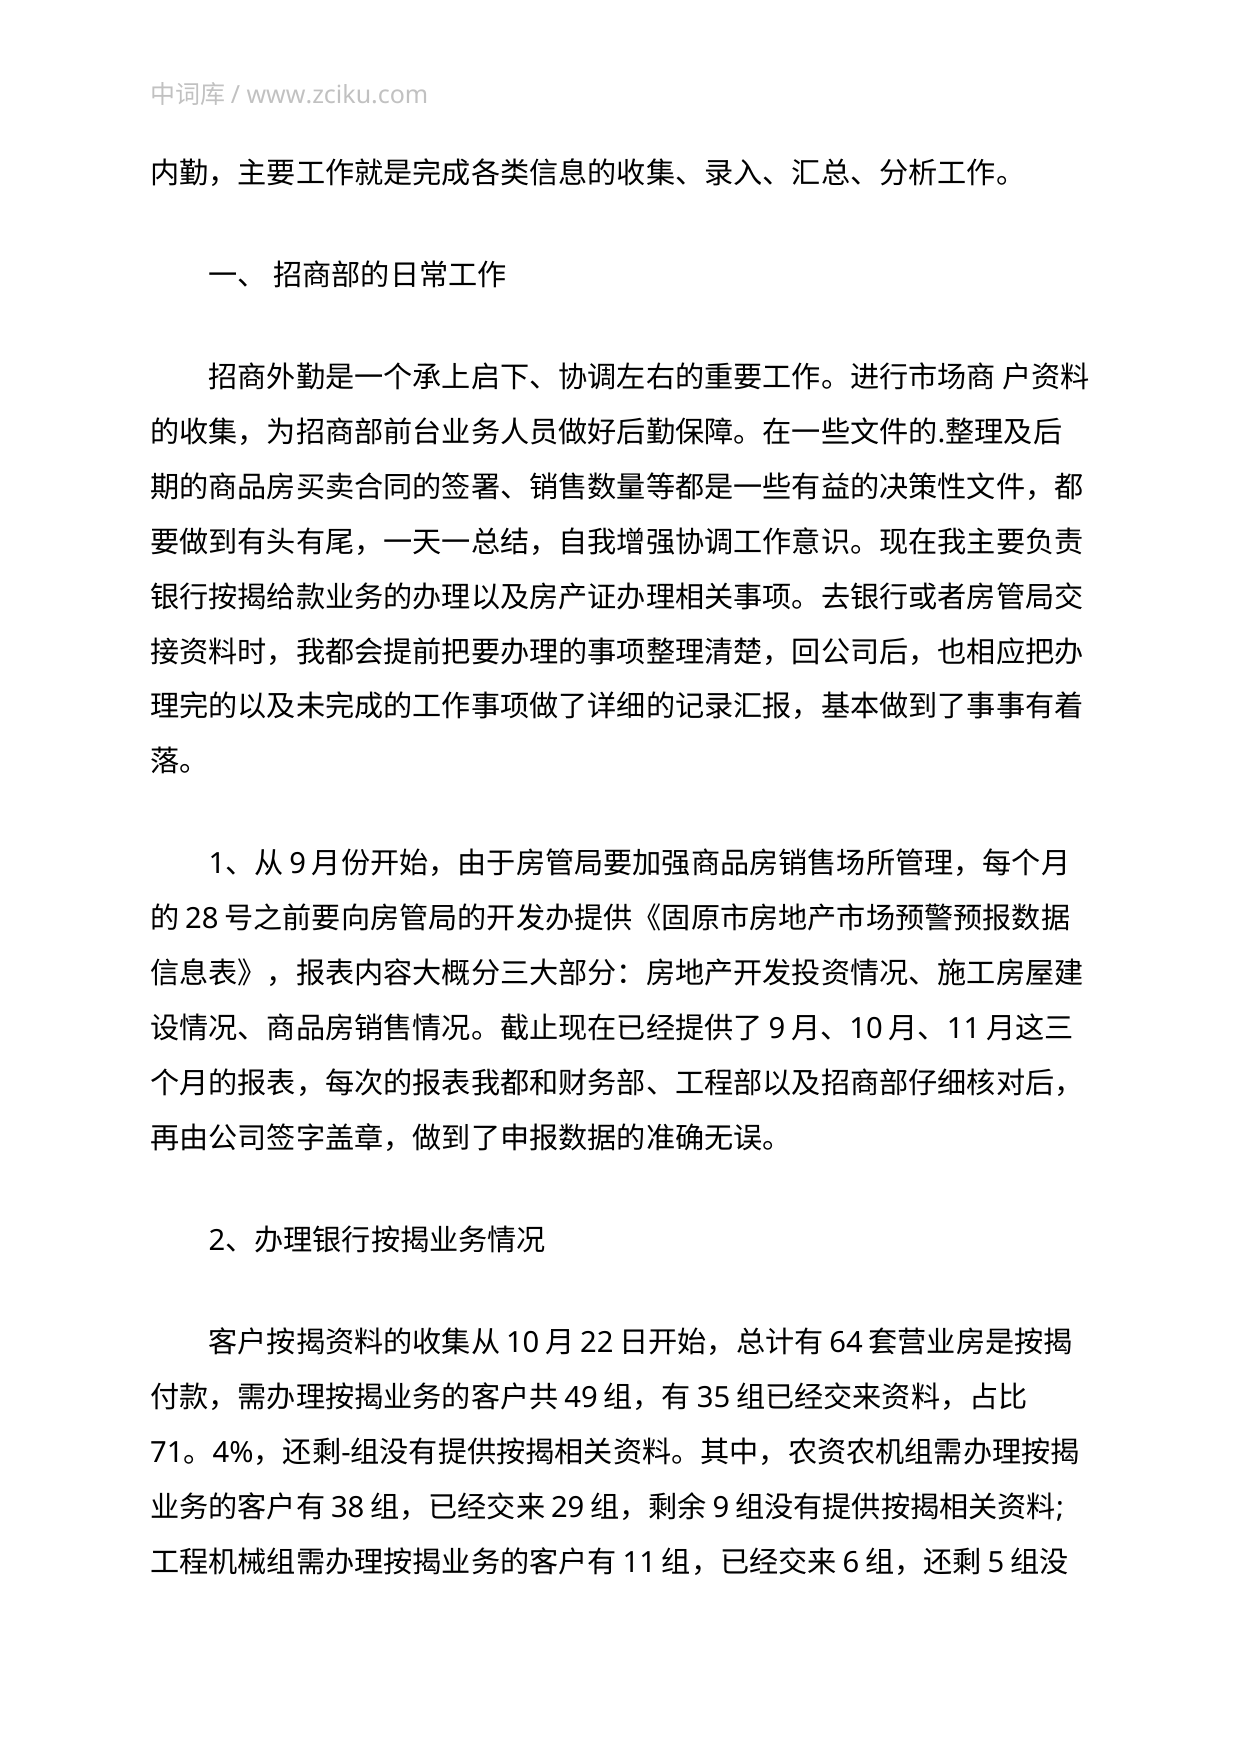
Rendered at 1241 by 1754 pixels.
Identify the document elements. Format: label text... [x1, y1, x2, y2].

text 2、办理银行按揭业务情况 [150, 1216, 1090, 1259]
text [150, 150, 1090, 192]
text 招商外勤是一个承上启下、协调左右的重要工作。进行市场商 户资料的收集，为招商部前台业务人员做好后勤保障。在一些文件的.整理及后期的商品房买卖合同的签署、销售数量等都是一些有益的决策性文件，都要做到有头有尾，一天一总结，自我增强协调工作意识。现在我主要负责银行按揭给款业务的办理以及房产证办理相关事项。去银行或者房管局交接资料时，我都会提前把要办理的事项整理清楚，回公司后，也相应把办理完的以及未完成的工作事项做了详细的记录汇报，基本做到了事事有着落。 [150, 353, 1090, 780]
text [150, 1318, 1090, 1581]
text 1、从9月份开始，由于房管局要加强商品房销售场所管理，每个月的28号之前要向房管局的开发办提供《固原市房地产市场预警预报数据信息表》，报表内容大概分三大部分：房地产开发投资情况、施工房屋建设情况、商品房销售情况。截止现在已经提供了9月、10月、11月这三个月的报表，每次的报表我都和财务部、工程部以及招商部仔细核对后，再由公司签字盖章，做到了申报数据的准确无误。 [150, 840, 1090, 1157]
text 一、 招商部的日常工作 [150, 252, 1090, 294]
